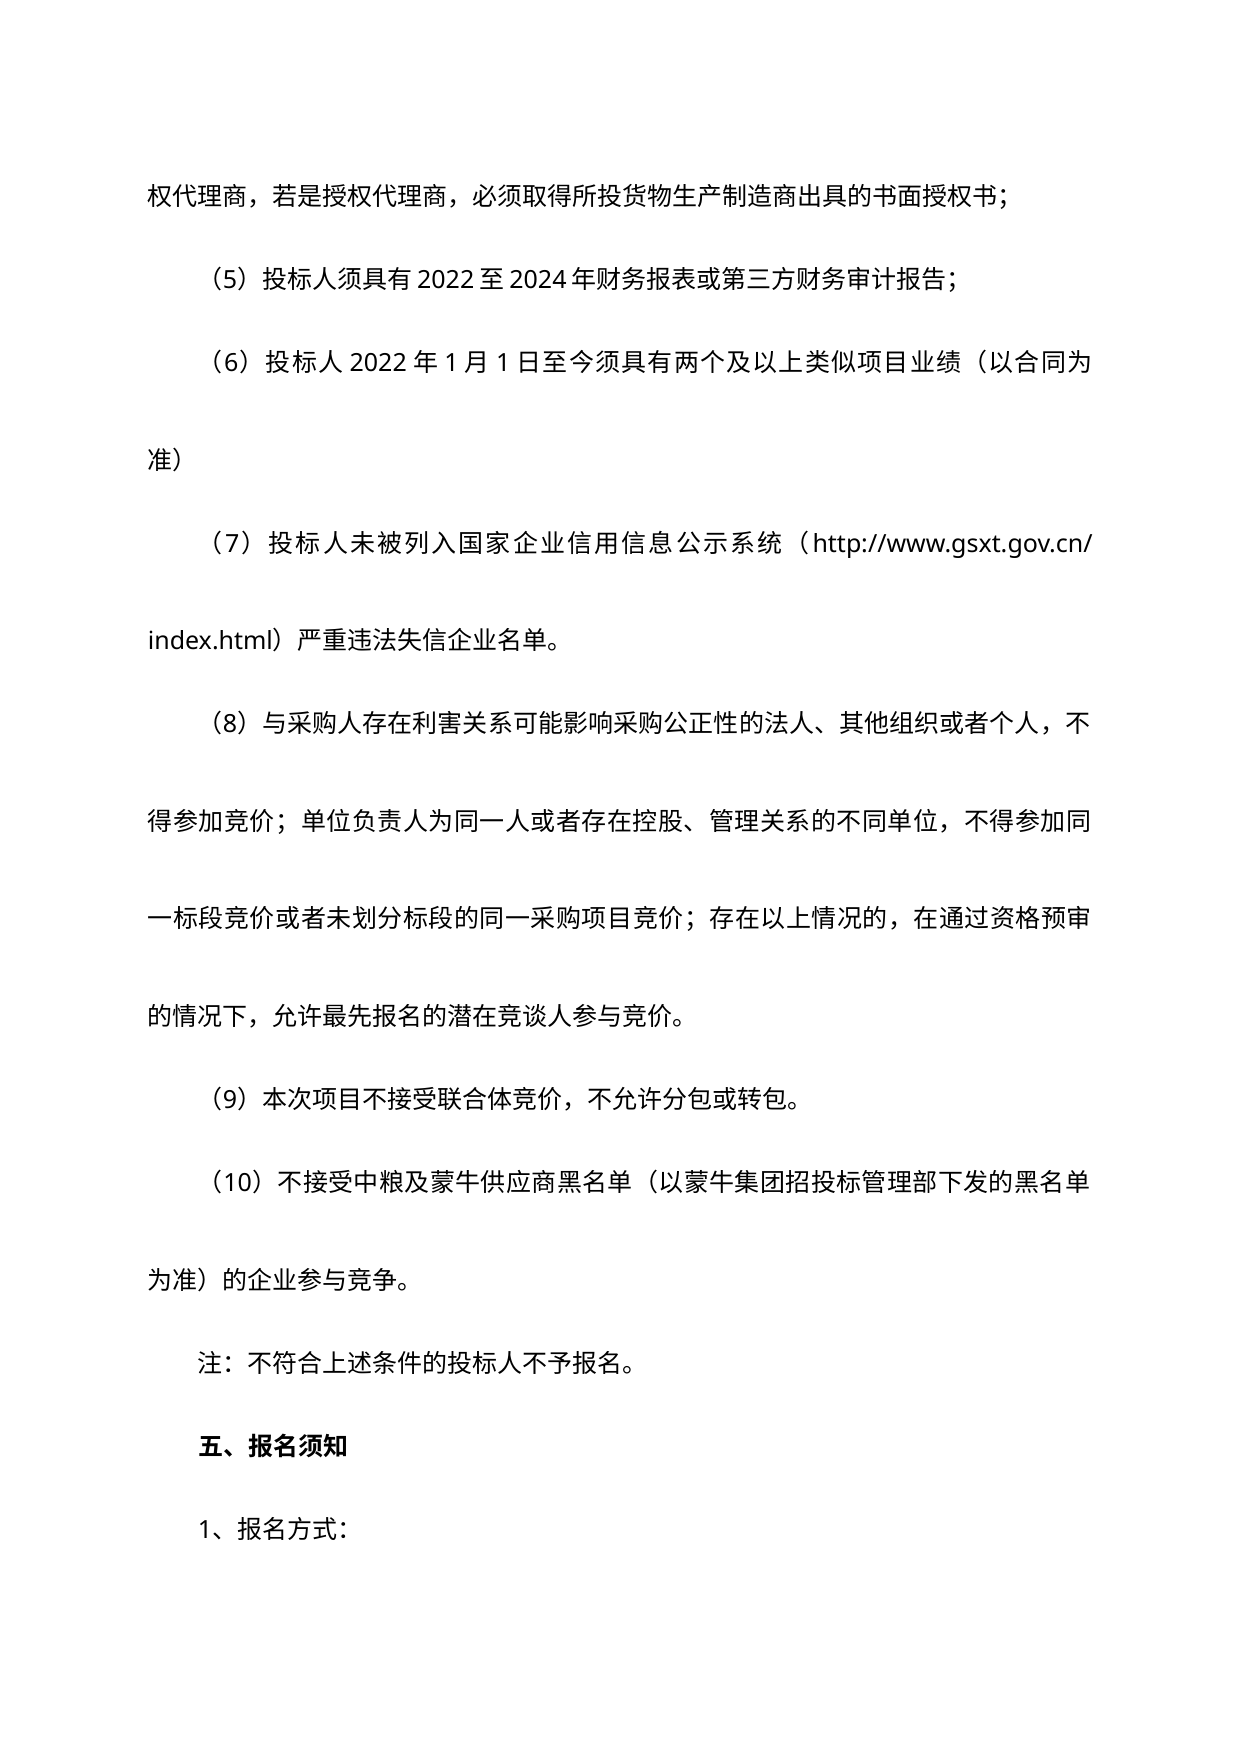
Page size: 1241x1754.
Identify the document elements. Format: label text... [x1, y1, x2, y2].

text 注：不符合上述条件的投标人不予报名。 [148, 1329, 1093, 1394]
text （6）投标人2022年1月1日至今须具有两个及以上类似项目业绩（以合同为准） [148, 328, 1093, 491]
text （8）与采购人存在利害关系可能影响采购公正性的法人、其他组织或者个人，不得参加竞价；单位负责人为同一人或者存在控股、管理关系的不同单位，不得参加同一标段竞价或者未划分标段的同一采购项目竞价；存在以上情况的，在通过资格预审的情况下，允许最先报名的潜在竞谈人参与竞价。 [148, 689, 1093, 1047]
text （7）投标人未被列入国家企业信用信息公示系统（http://www.gsxt.gov.cn/index.html）严重违法失信企业名单。 [148, 509, 1093, 671]
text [148, 162, 1093, 227]
text 1、报名方式： [148, 1495, 1093, 1560]
text （10）不接受中粮及蒙牛供应商黑名单（以蒙牛集团招投标管理部下发的黑名单为准）的企业参与竞争。 [148, 1148, 1093, 1311]
text （5）投标人须具有2022至2024年财务报表或第三方财务审计报告； [148, 245, 1093, 310]
text 五、报名须知 [148, 1412, 1093, 1477]
text （9）本次项目不接受联合体竞价，不允许分包或转包。 [148, 1065, 1093, 1130]
